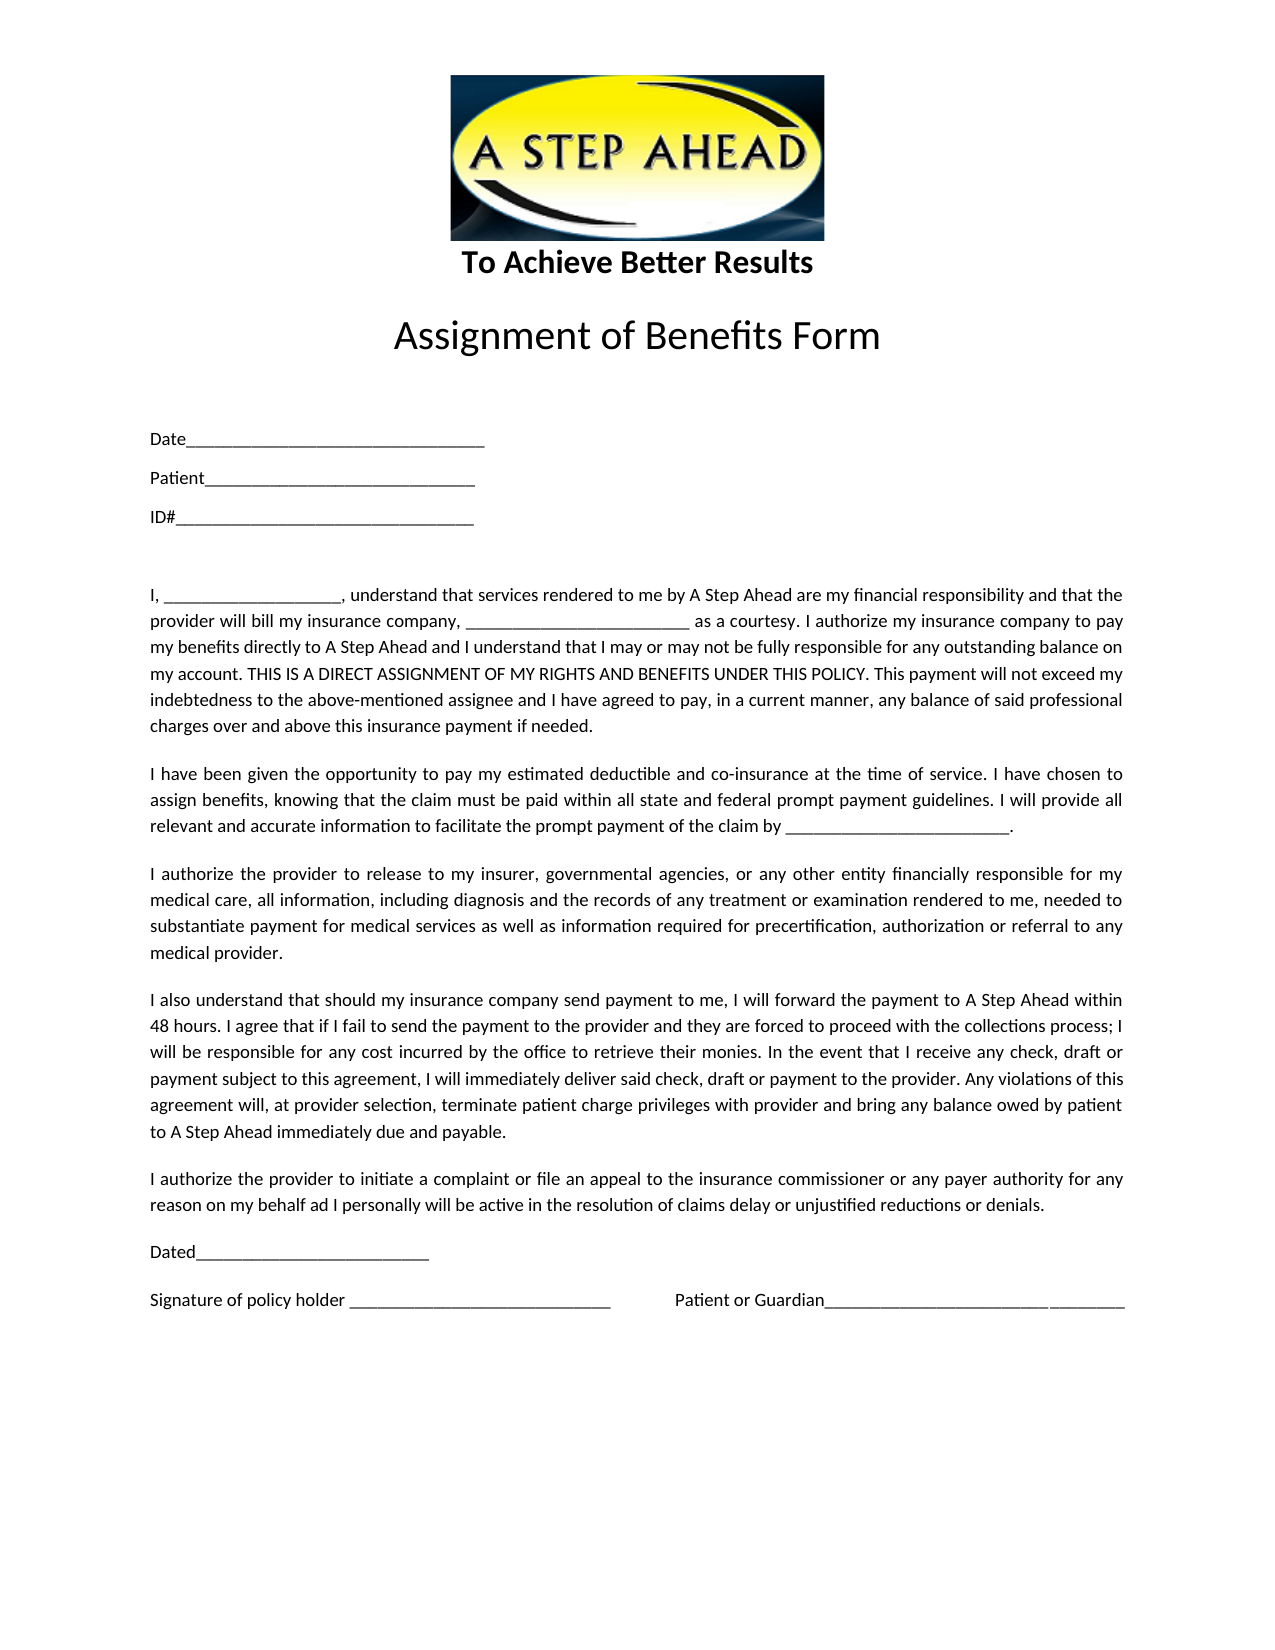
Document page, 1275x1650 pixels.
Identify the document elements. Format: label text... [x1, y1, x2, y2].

text I authorize the provider to release to my insurer, governmental agencies, or any other entity financially responsible for my medical care, all information, including diagnosis and the records of any treatment or examination rendered to me, needed to substantiate payment for medical services as well as information required for precertification, authorization or referral to any medical provider. [150, 862, 1125, 964]
picture [450, 75, 825, 241]
text Signature of policy holder ____________________________ Patient or Guardian________________________ ________ [150, 1288, 1125, 1311]
text Patient_____________________________ [150, 466, 1125, 489]
text I, ___________________, understand that services rendered to me by A Step Ahead are my financial responsibility and that the provider will bill my insurance company, ________________________ as a courtesy. I authorize my insurance company to pay my benefits directly to A Step Ahead and I understand that I may or may not be fully responsible for any outstanding balance on my account. THIS IS A DIRECT ASSIGNMENT OF MY RIGHTS AND BENEFITS UNDER THIS POLICY. This payment will not exceed my indebtedness to the above-mentioned assignee and I have agreed to pay, in a current manner, any balance of said professional charges over and above this insurance payment if needed. [150, 583, 1125, 738]
text I also understand that should my insurance company send payment to me, I will forward the payment to A Step Ahead within 48 hours. I agree that if I fail to send the payment to the provider and they are forced to proceed with the collections process; I will be responsible for any cost incurred by the office to retrieve their monies. In the event that I receive any check, draft or payment subject to this agreement, I will immediately deliver said check, draft or payment to the provider. Any violations of this agreement will, at provider selection, terminate patient charge privileges with provider and bring any balance owed by patient to A Step Ahead immediately due and payable. [150, 988, 1125, 1143]
text I authorize the provider to initiate a complaint or file an appeal to the insurance commissioner or any payer authority for any reason on my behalf ad I personally will be active in the resolution of claims delay or unjustified reductions or denials. [150, 1167, 1125, 1216]
text I have been given the opportunity to pay my estimated deductible and co-insurance at the time of service. I have chosen to assign benefits, knowing that the claim must be paid within all state and federal prompt payment guidelines. I will provide all relevant and accurate information to facilitate the prompt payment of the claim by ________________________. [150, 762, 1125, 837]
text Dated_________________________ [150, 1241, 1125, 1263]
text Date________________________________ [150, 427, 1125, 450]
text ID#________________________________ [150, 505, 1125, 528]
text Assignment of Benefits Form [150, 309, 1125, 360]
